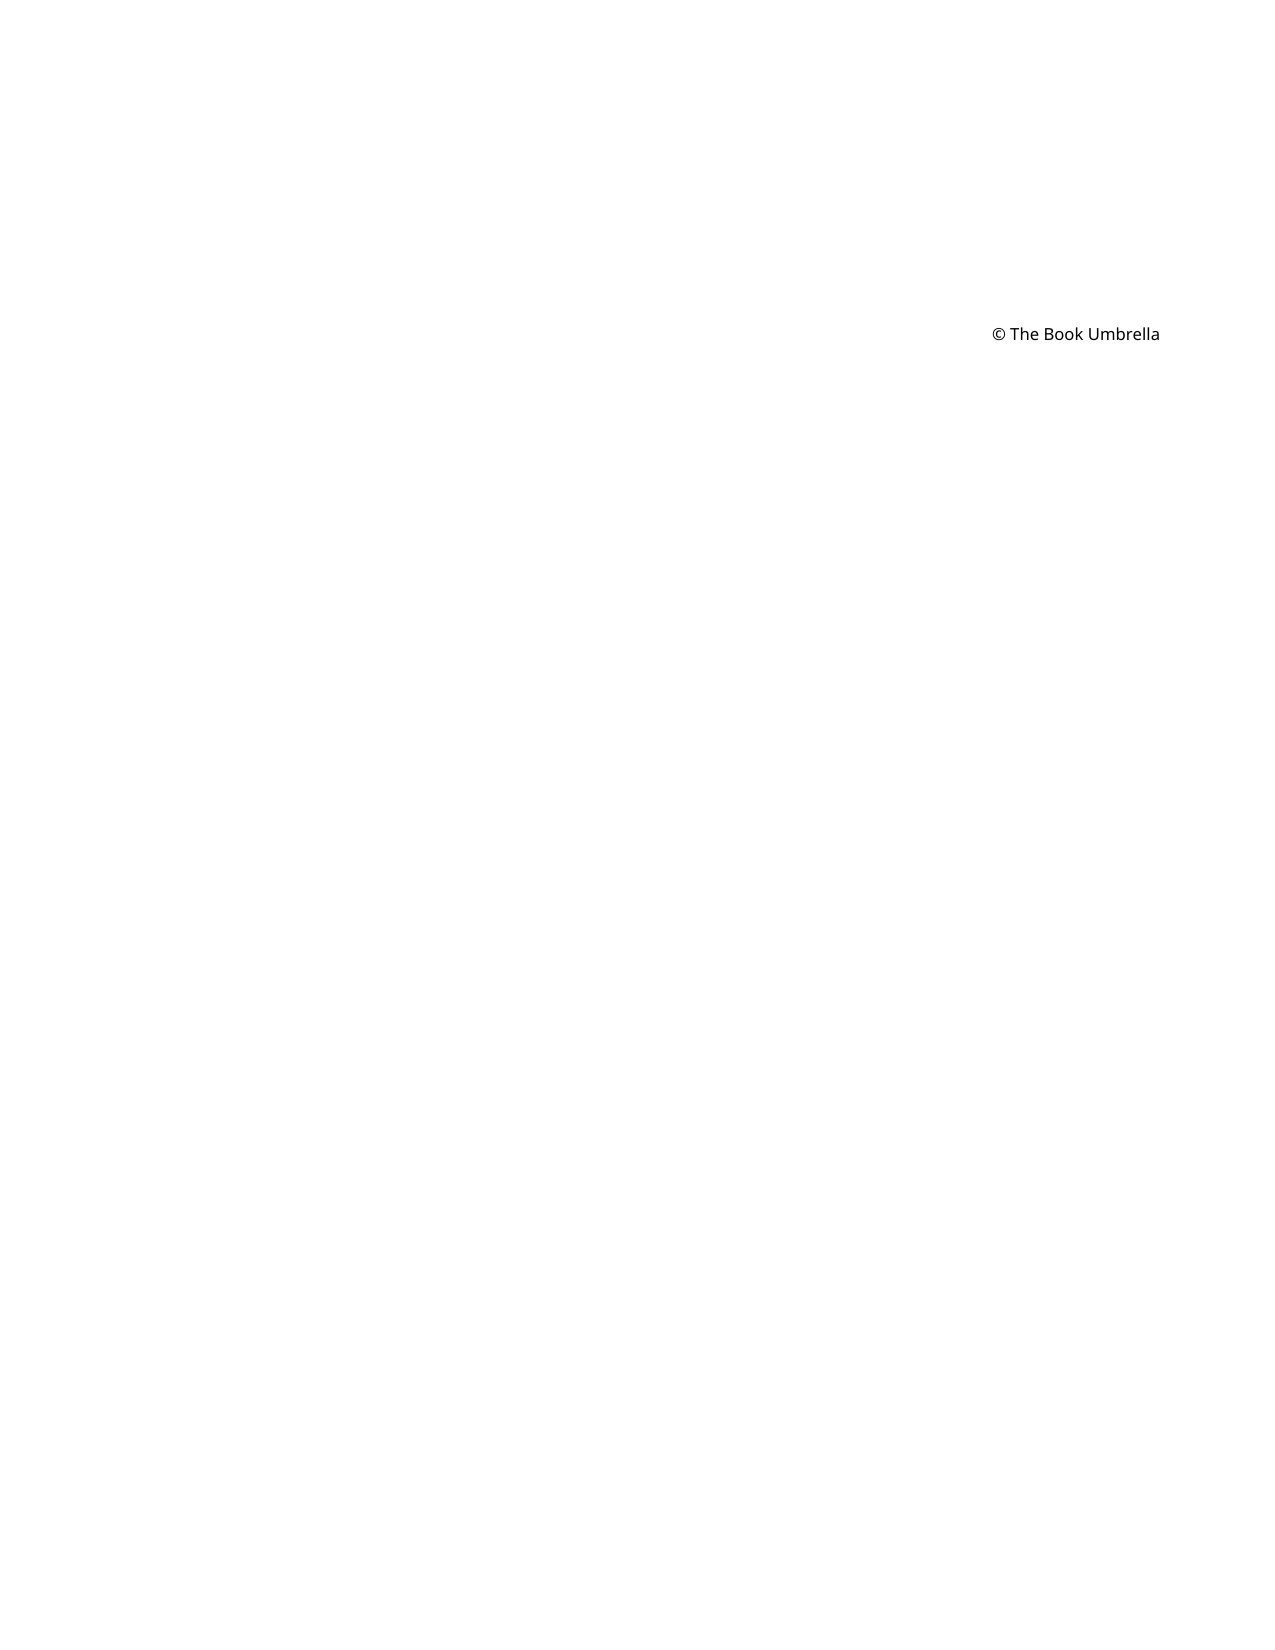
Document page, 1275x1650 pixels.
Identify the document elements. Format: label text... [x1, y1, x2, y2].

text © The Book Umbrella [173, 323, 1160, 346]
